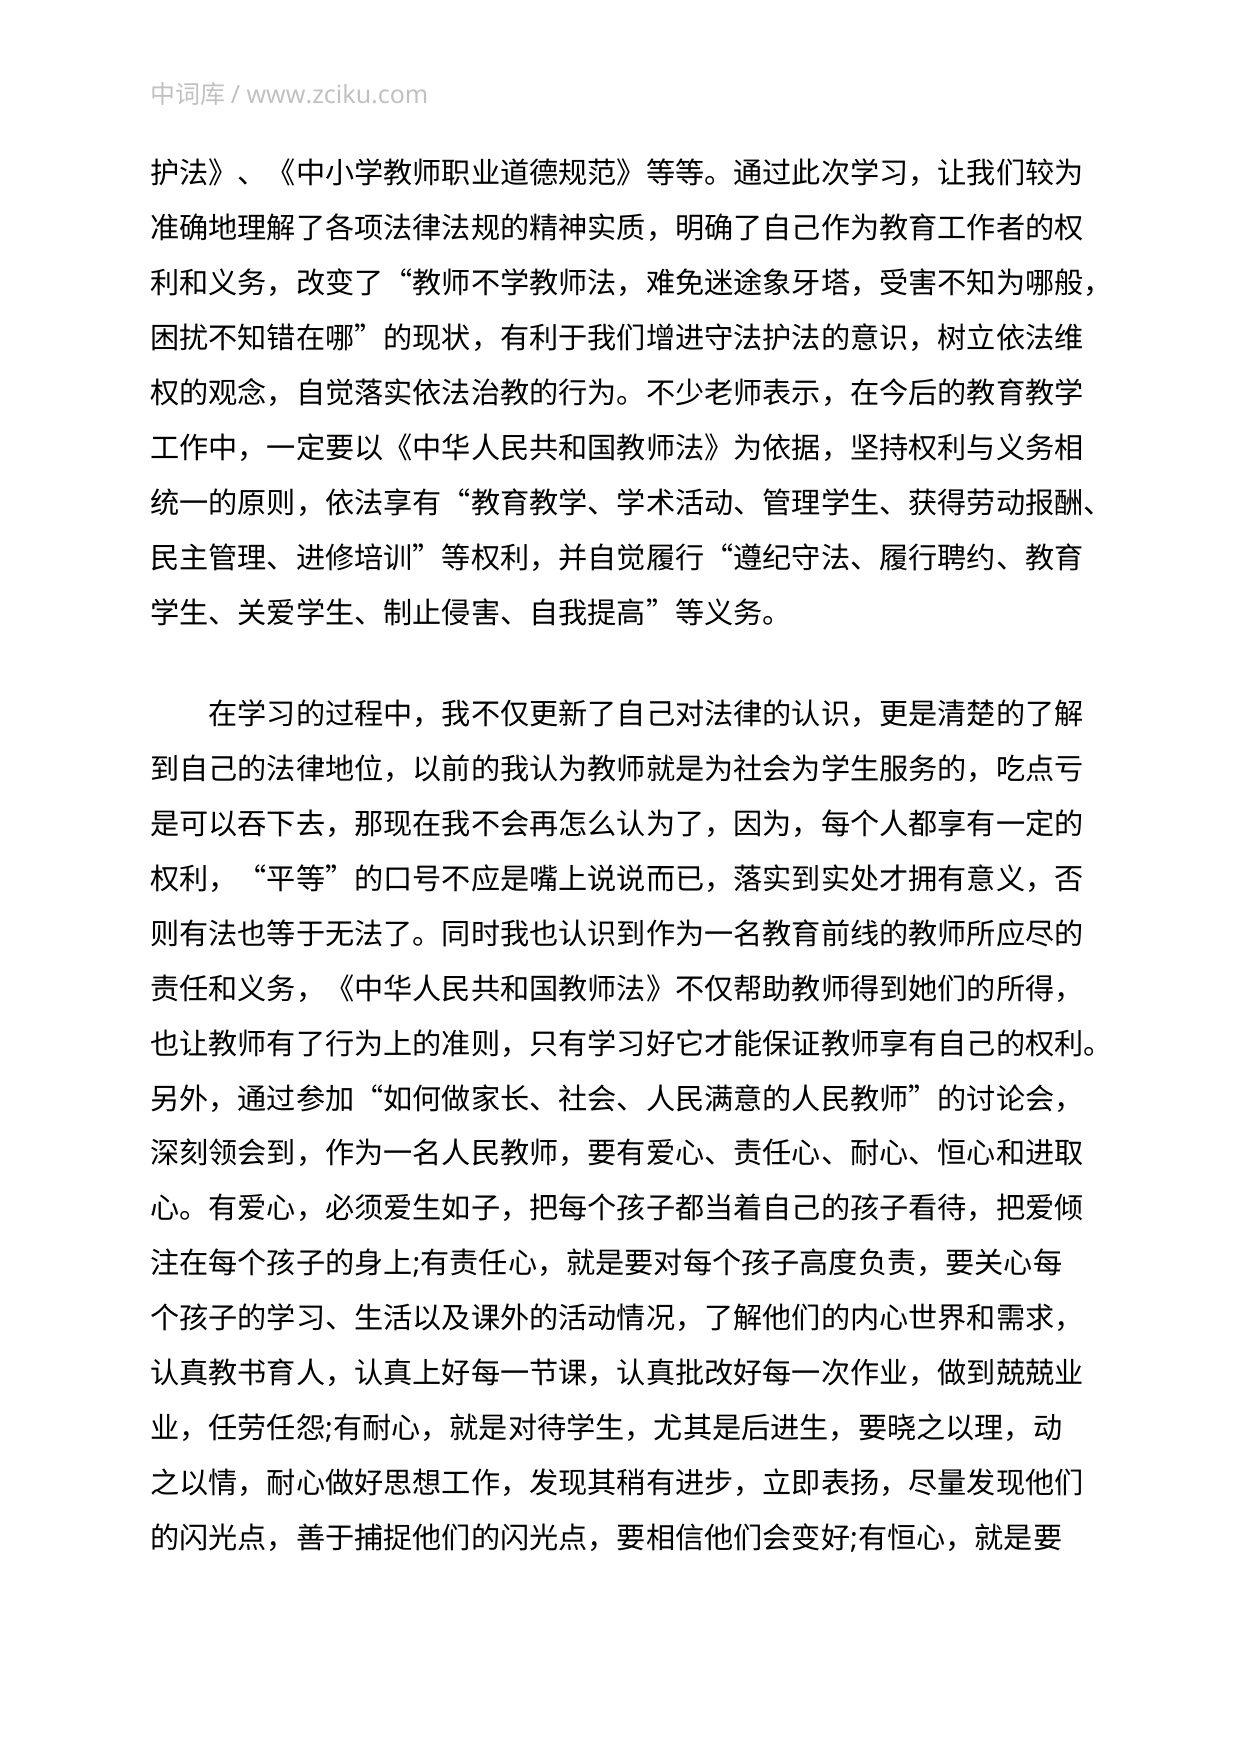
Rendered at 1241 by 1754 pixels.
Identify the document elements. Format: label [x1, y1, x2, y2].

text [150, 691, 1090, 1557]
text [150, 150, 1090, 631]
